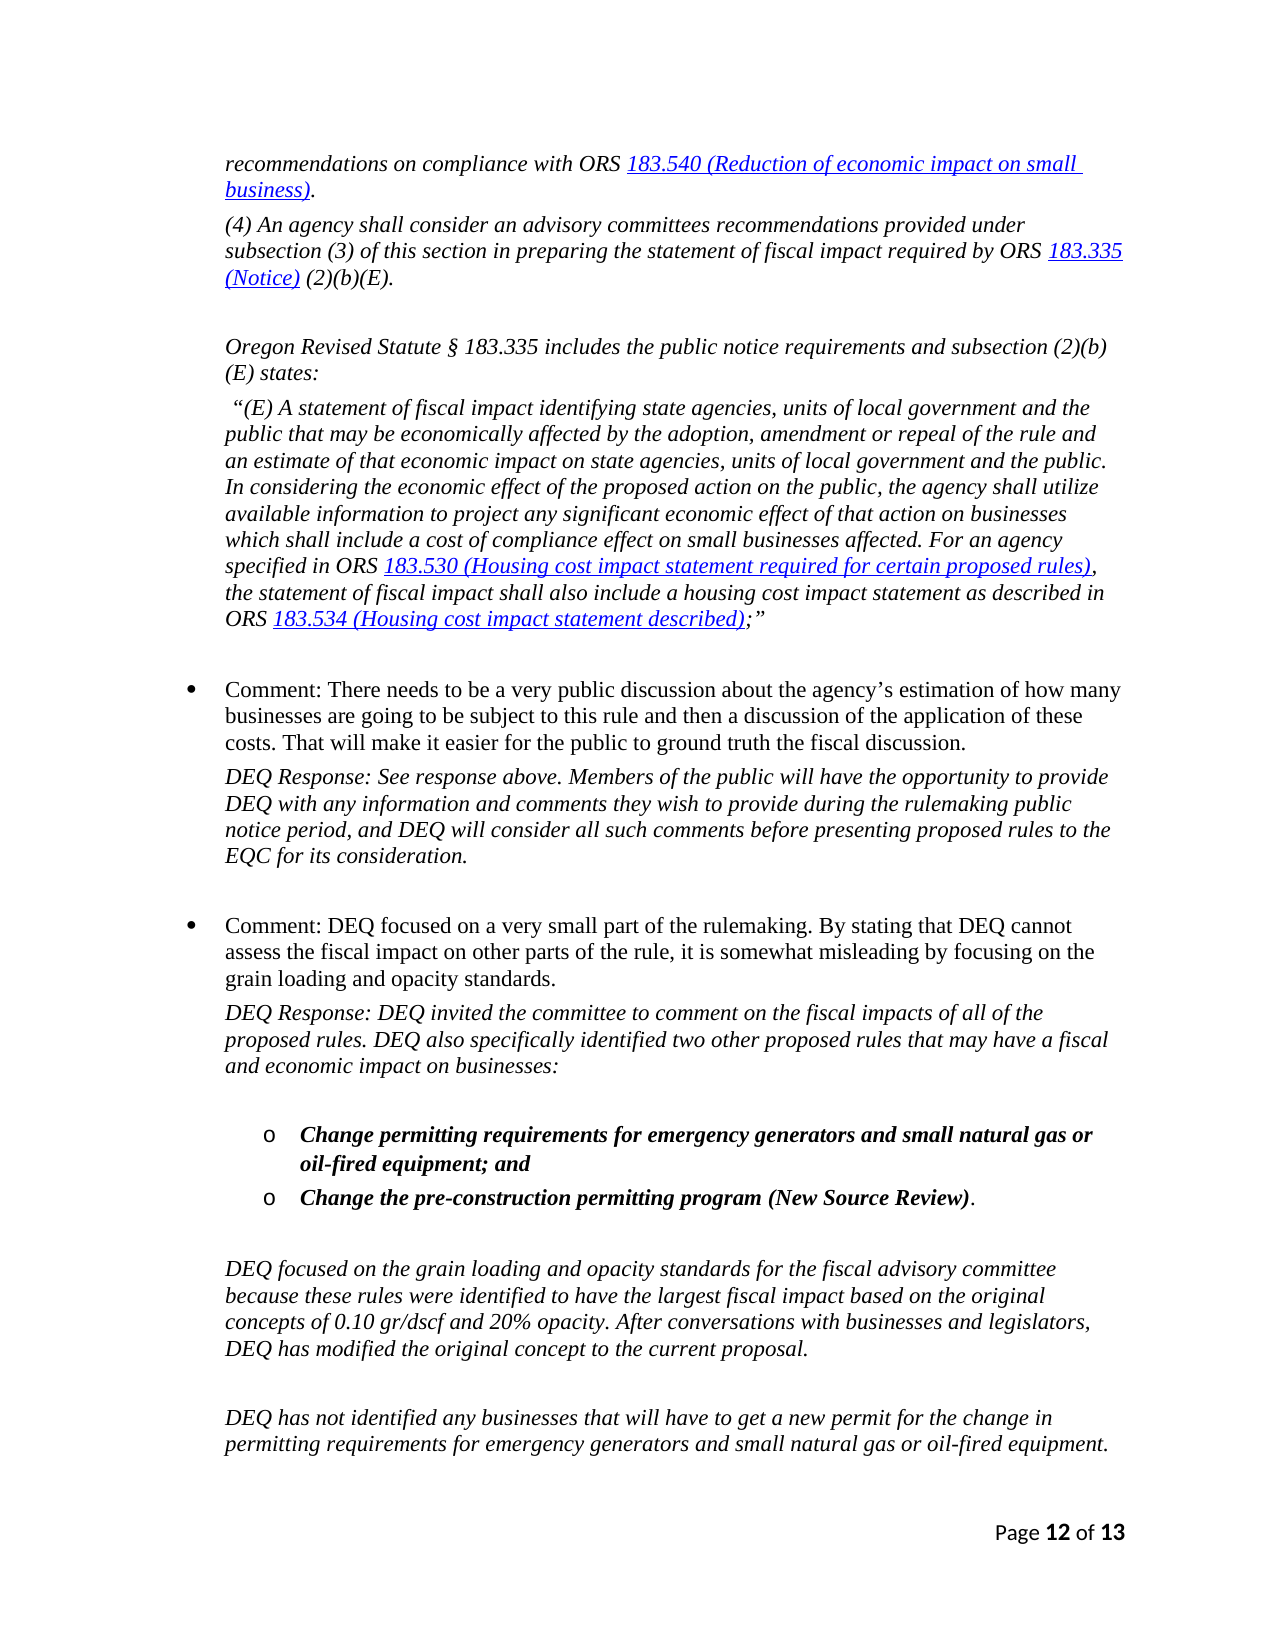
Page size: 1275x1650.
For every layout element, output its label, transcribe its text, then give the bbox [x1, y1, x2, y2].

text “(E) A statement of fiscal impact identifying state agencies, units of local government and the public that may be economically affected by the adoption, amendment or repeal of the rule and an estimate of that economic impact on state agencies, units of local government and the public. In considering the economic effect of the proposed action on the public, the agency shall utilize available information to project any significant economic effect of that action on businesses which shall include a cost of compliance effect on small businesses affected. For an agency specified in ORS 183.530 (Housing cost impact statement required for certain proposed rules), the statement of fiscal impact shall also include a housing cost impact statement as described in ORS 183.534 (Housing cost impact statement described);” [225, 394, 1125, 631]
text (4) An agency shall consider an advisory committees recommendations provided under subsection (3) of this section in preparing the statement of fiscal impact required by ORS 183.335 (Notice) (2)(b)(E). [225, 211, 1125, 290]
list Change permitting requirements for emergency generators and small natural gas or oil-fired equipment; and [262, 1121, 1125, 1176]
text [225, 150, 1125, 203]
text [225, 1404, 1125, 1457]
text DEQ Response: See response above. Members of the public will have the opportunity to provide DEQ with any information and comments they wish to provide during the rulemaking public notice period, and DEQ will consider all such comments before presenting proposed rules to the EQC for its consideration. [225, 763, 1125, 869]
text Oregon Revised Statute § 183.335 includes the public notice requirements and subsection (2)(b)(E) states: [225, 333, 1125, 386]
list Comment: DEQ focused on a very small part of the rulemaking. By stating that DEQ cannot assess the fiscal impact on other parts of the rule, it is somewhat misleading by focusing on the grain loading and opacity standards. [187, 912, 1125, 991]
list Change the pre-construction permitting program (New Source Review). [262, 1184, 1125, 1212]
list Comment: There needs to be a very public discussion about the agency’s estimation of how many businesses are going to be subject to this rule and then a discussion of the application of these costs. That will make it easier for the public to ground truth the fiscal discussion. [187, 676, 1125, 755]
text DEQ focused on the grain loading and opacity standards for the fiscal advisory committee because these rules were identified to have the largest fiscal impact based on the original concepts of 0.10 gr/dscf and 20% opacity. After conversations with businesses and legislators, DEQ has modified the original concept to the current proposal. [225, 1256, 1125, 1361]
text DEQ Response: DEQ invited the committee to comment on the fiscal impacts of all of the proposed rules. DEQ also specifically identified two other proposed rules that may have a fiscal and economic impact on businesses: [225, 999, 1125, 1078]
